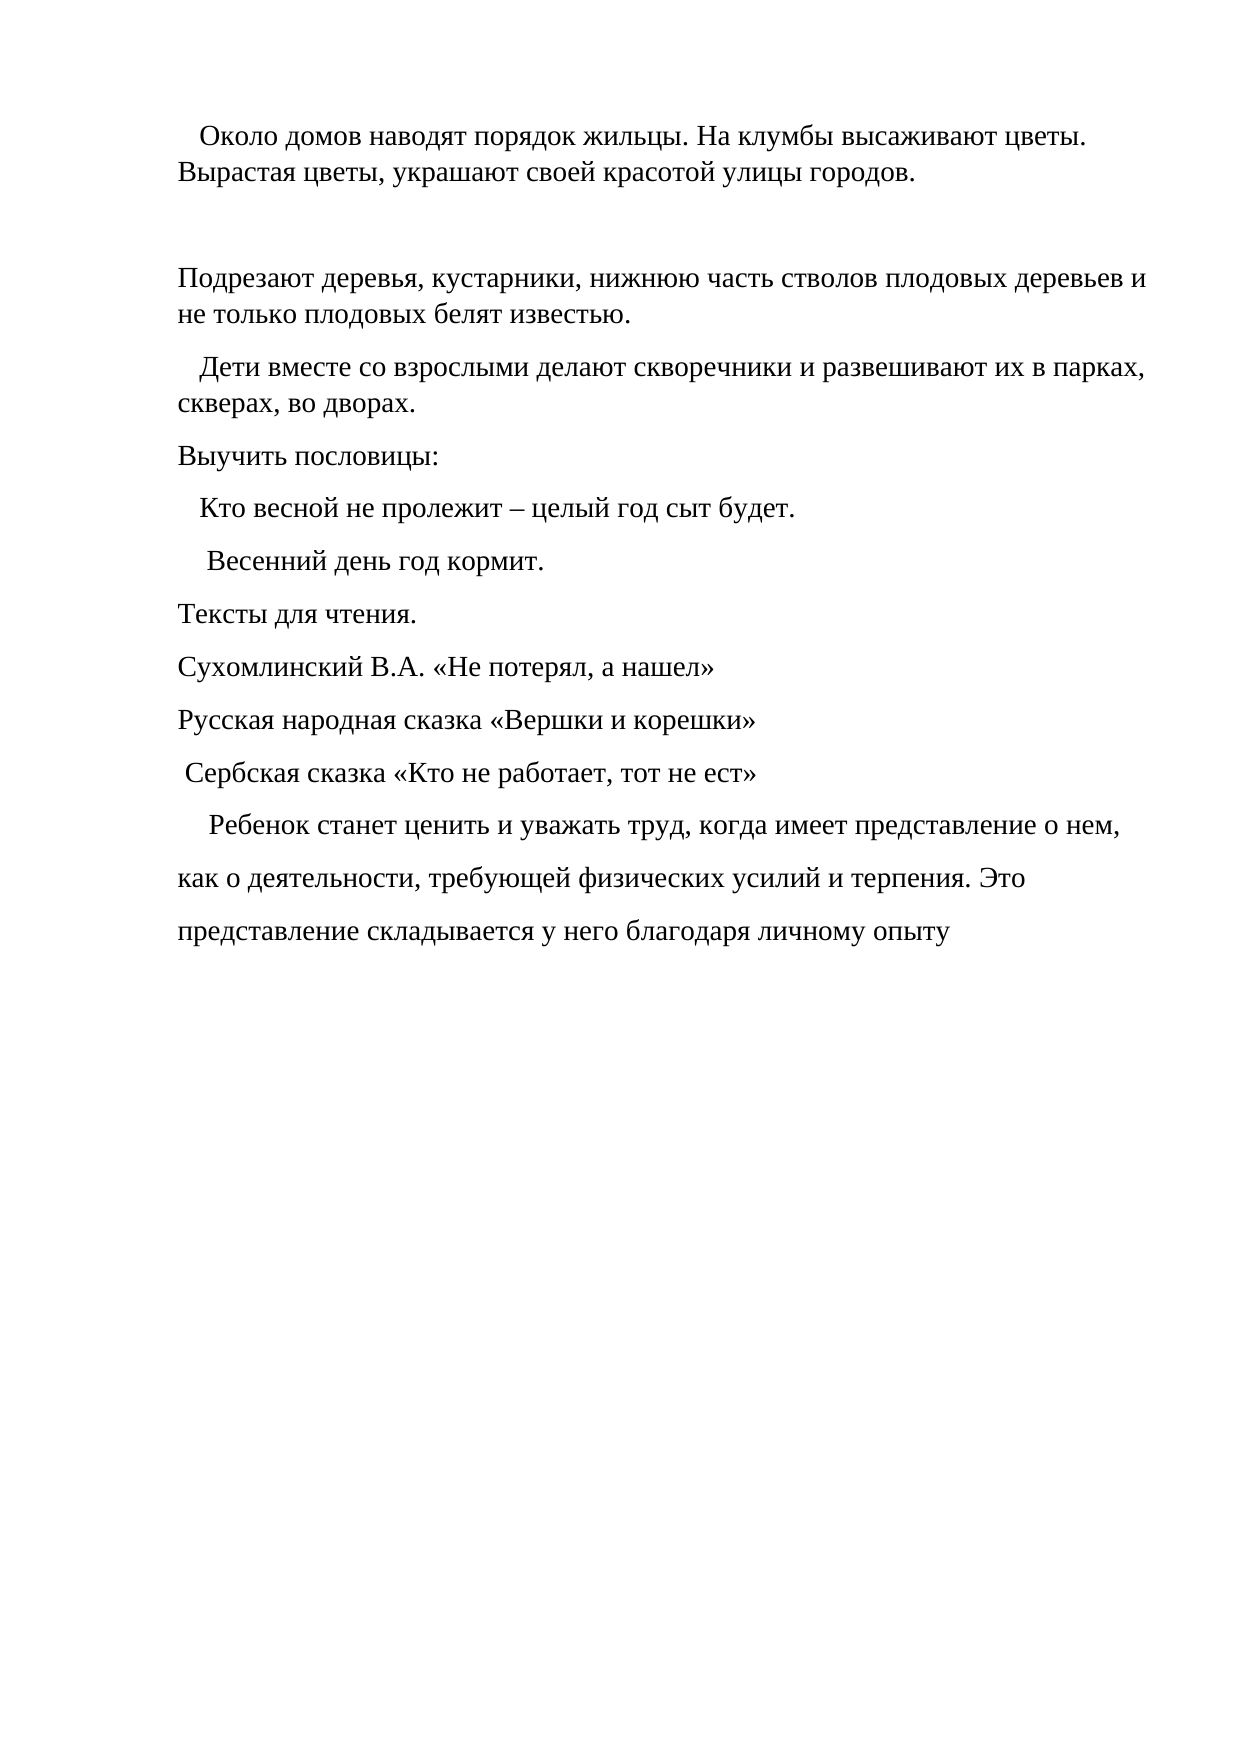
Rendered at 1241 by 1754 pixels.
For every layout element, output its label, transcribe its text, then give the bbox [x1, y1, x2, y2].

text представление складывается у него благодаря личному опыту [177, 913, 1152, 947]
text Подрезают деревья, кустарники, нижнюю часть стволов плодовых деревьев и не только плодовых белят известью. [177, 260, 1152, 329]
text Дети вместе со взрослыми делают скворечники и развешивают их в парках, скверах, во дворах. [177, 349, 1152, 418]
text Русская народная сказка «Вершки и корешки» [177, 702, 1152, 735]
text Сербская сказка «Кто не работает, тот не ест» [177, 755, 1152, 788]
text Сухомлинский В.А. «Не потерял, а нашел» [177, 649, 1152, 683]
text Около домов наводят порядок жильцы. На клумбы высаживают цветы. Вырастая цветы, украшают своей красотой улицы городов. [177, 118, 1152, 188]
text как о деятельности, требующей физических усилий и терпения. Это [177, 860, 1152, 894]
text Ребенок станет ценить и уважать труд, когда имеет представление о нем, [177, 807, 1152, 841]
text Тексты для чтения. [177, 596, 1152, 630]
text Выучить пословицы: [177, 438, 1152, 471]
text Весенний день год кормит. [177, 543, 1152, 577]
text Кто весной не пролежит – целый год сыт будет. [177, 491, 1152, 524]
